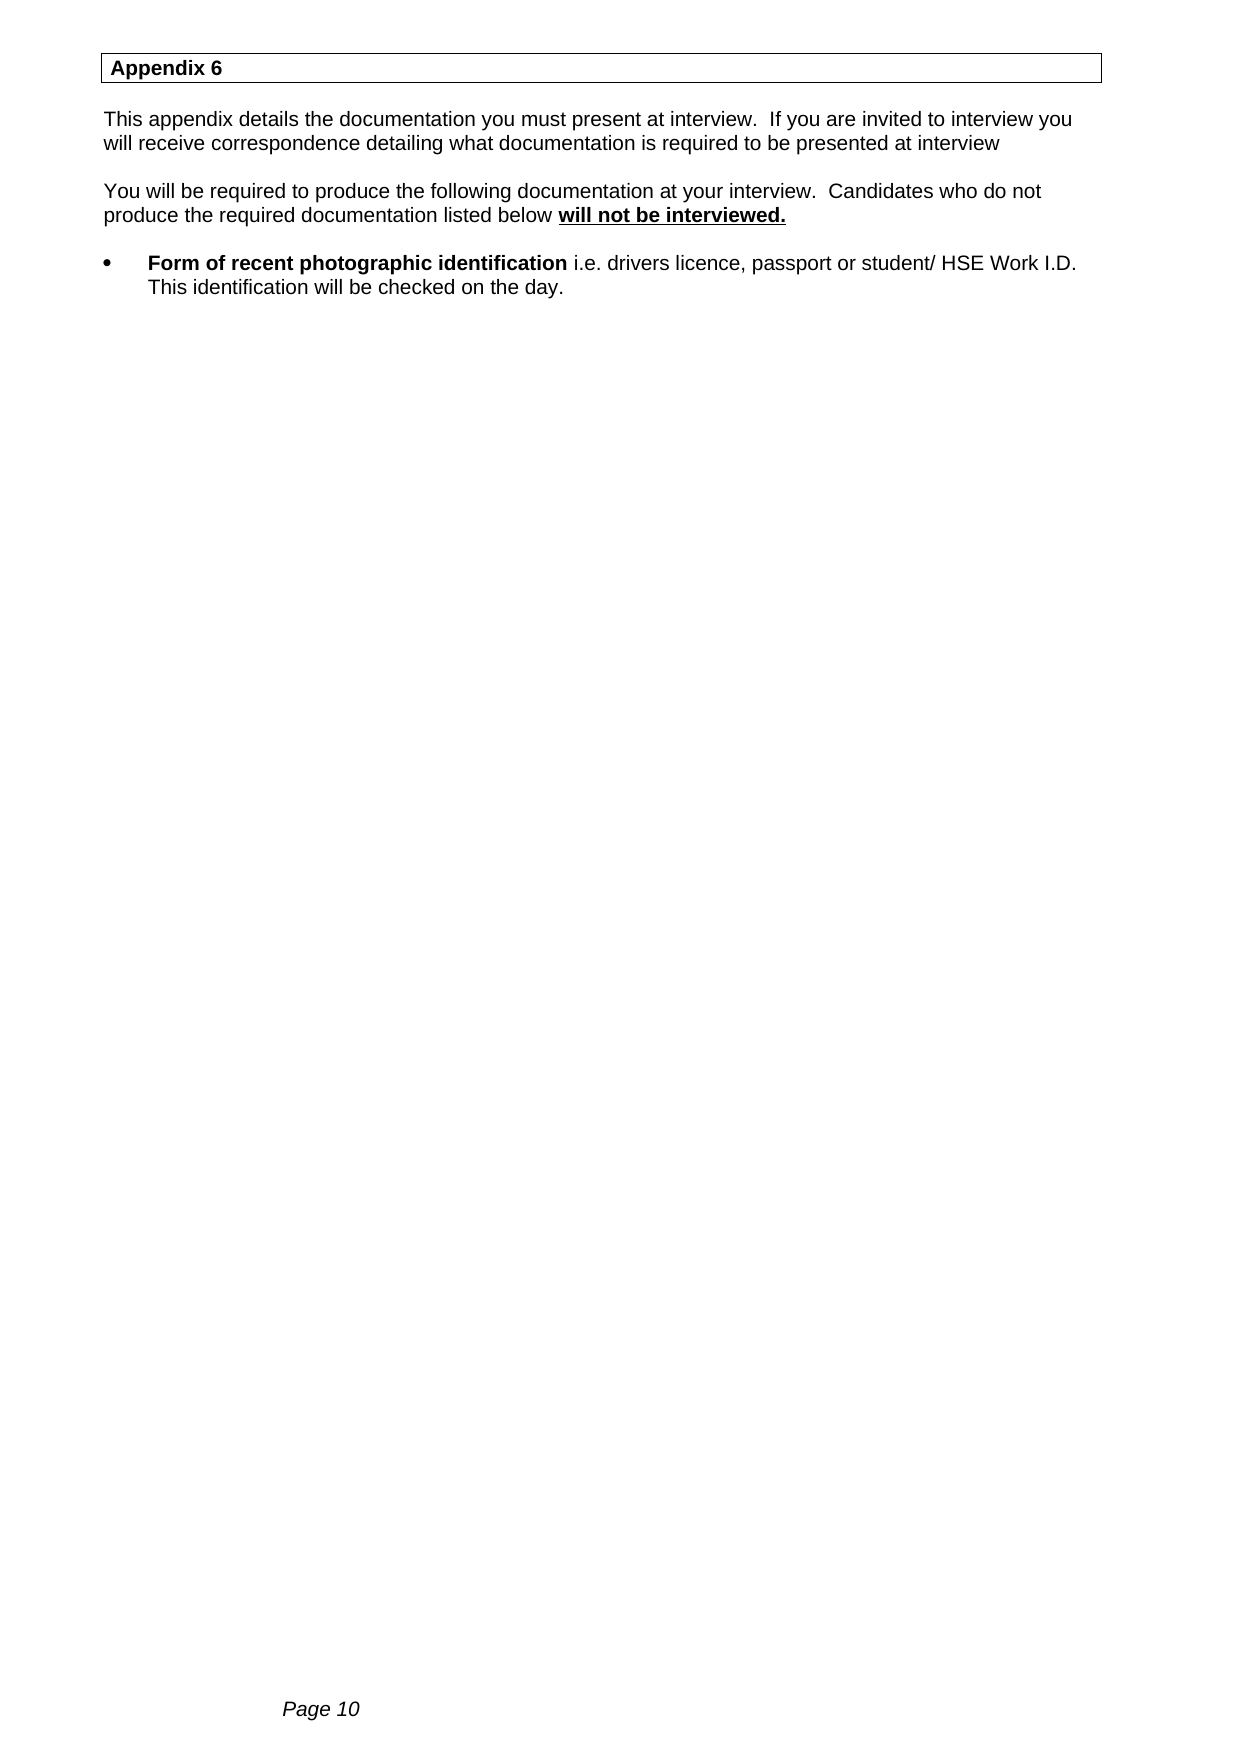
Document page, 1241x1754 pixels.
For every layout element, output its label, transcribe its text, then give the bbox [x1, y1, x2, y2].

text This appendix details the documentation you must present at interview. If you are invited to interview you will receive correspondence detailing what documentation is required to be presented at interview [103, 107, 1092, 155]
text Appendix 6 [102, 54, 1101, 82]
list Form of recent photographic identification i.e. drivers licence, passport or student/ HSE Work I.D. This identification will be checked on the day. [103, 251, 1092, 299]
text You will be required to produce the following documentation at your interview. Candidates who do not produce the required documentation listed below will not be interviewed. [103, 179, 1092, 227]
